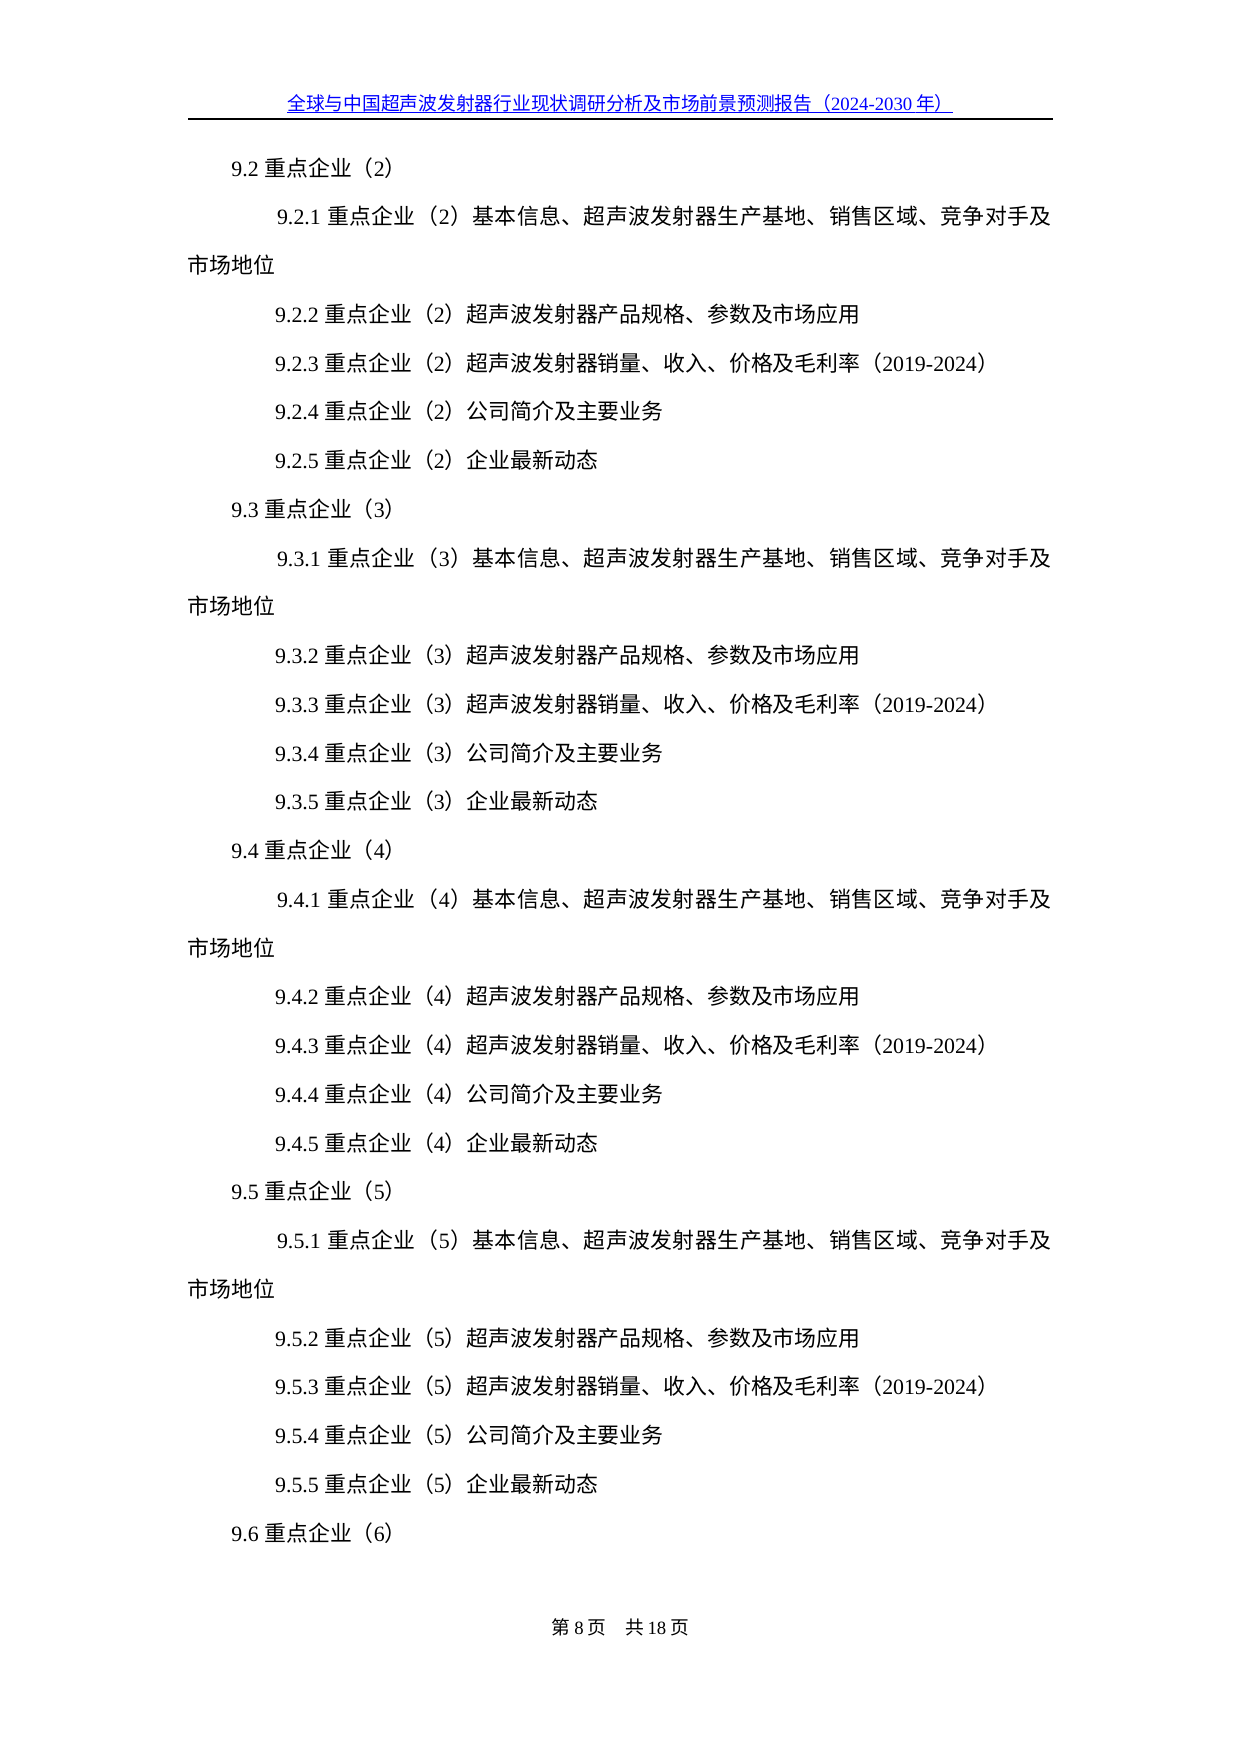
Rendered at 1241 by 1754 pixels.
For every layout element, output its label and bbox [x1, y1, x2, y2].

text [187, 150, 1053, 1548]
